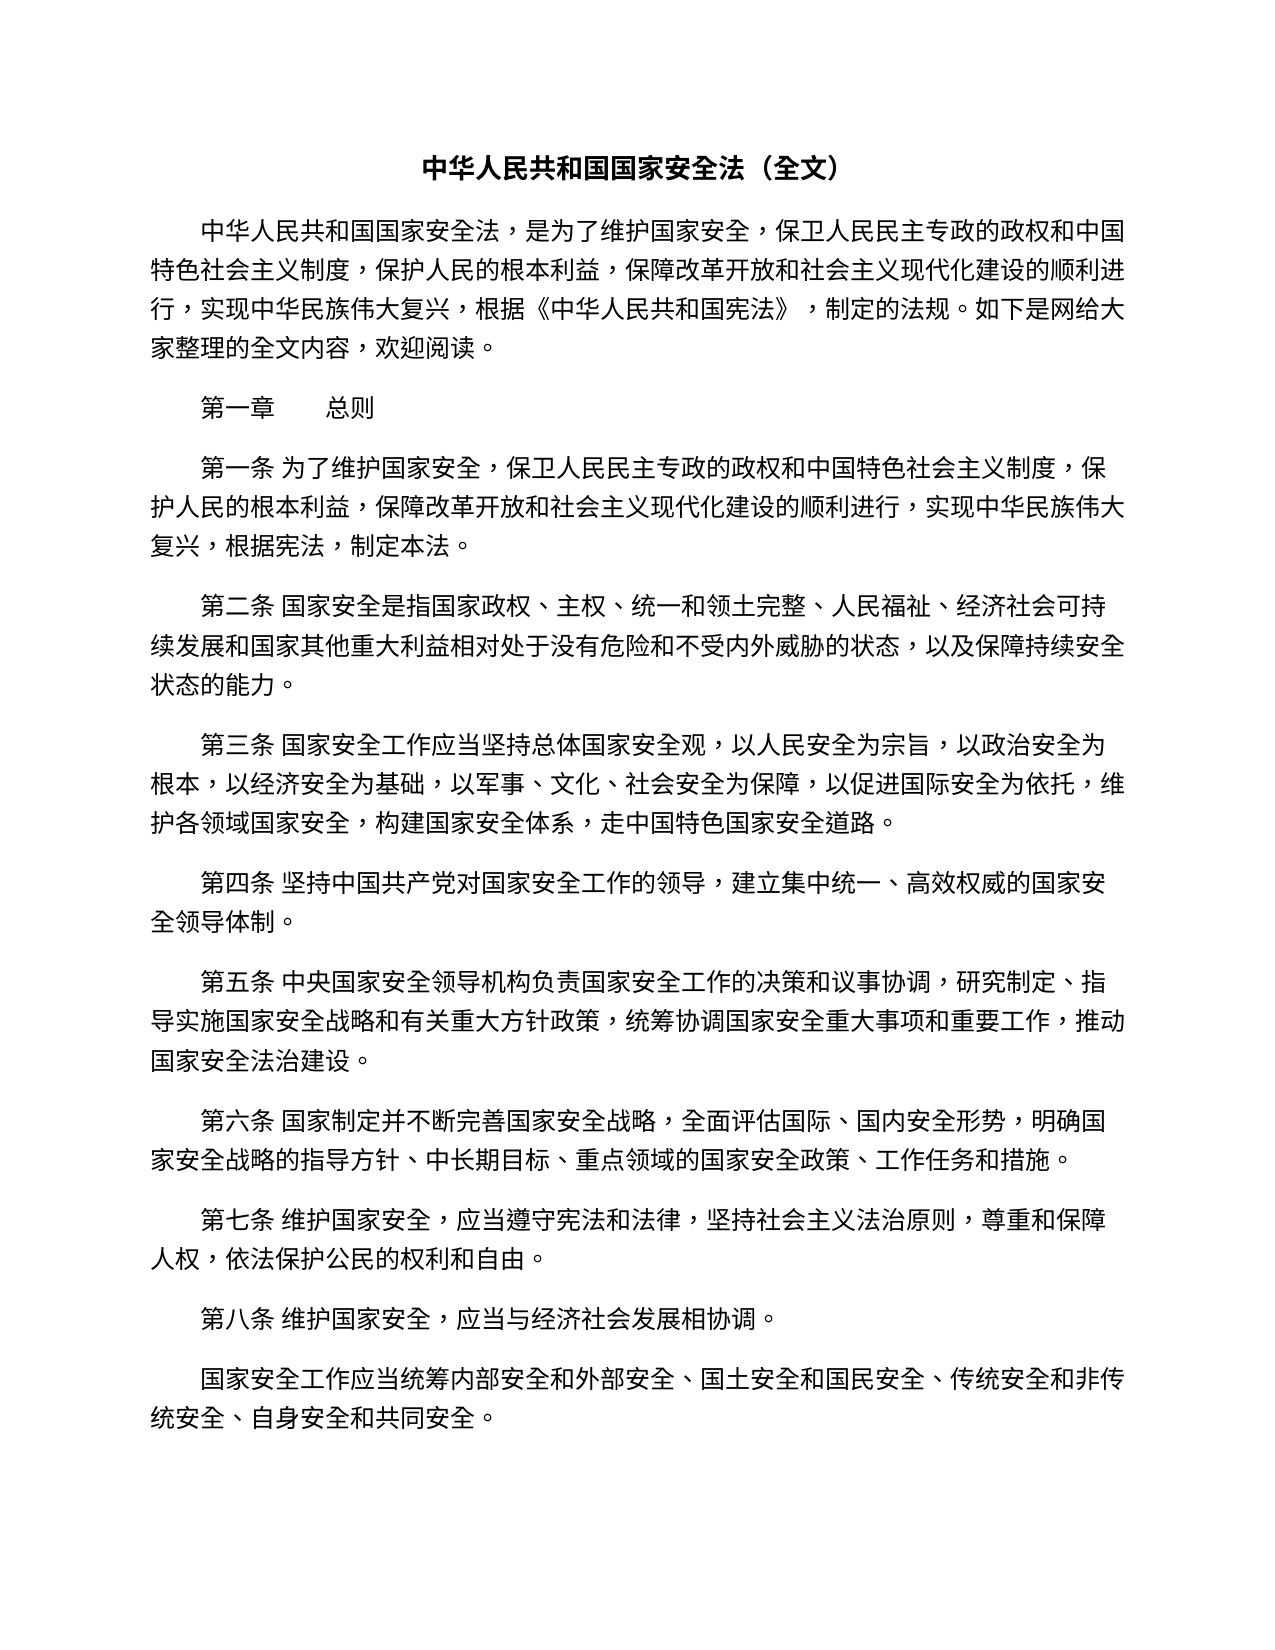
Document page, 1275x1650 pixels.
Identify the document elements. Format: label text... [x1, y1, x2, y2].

text 第三条 国家安全工作应当坚持总体国家安全观，以人民安全为宗旨，以政治安全为根本，以经济安全为基础，以军事、文化、社会安全为保障，以促进国际安全为依托，维护各领域国家安全，构建国家安全体系，走中国特色国家安全道路。 [150, 727, 1125, 840]
text 第四条 坚持中国共产党对国家安全工作的领导，建立集中统一、高效权威的国家安全领导体制。 [150, 866, 1125, 939]
text 中华人民共和国国家安全法（全文） [150, 150, 1125, 187]
text 第二条 国家安全是指国家政权、主权、统一和领土完整、人民福祉、经济社会可持续发展和国家其他重大利益相对处于没有危险和不受内外威胁的状态，以及保障持续安全状态的能力。 [150, 589, 1125, 701]
text 第五条 中央国家安全领导机构负责国家安全工作的决策和议事协调，研究制定、指导实施国家安全战略和有关重大方针政策，统筹协调国家安全重大事项和重要工作，推动国家安全法治建设。 [150, 965, 1125, 1077]
text 第七条 维护国家安全，应当遵守宪法和法律，坚持社会主义法治原则，尊重和保障人权，依法保护公民的权利和自由。 [150, 1202, 1125, 1276]
text 第六条 国家制定并不断完善国家安全战略，全面评估国际、国内安全形势，明确国家安全战略的指导方针、中长期目标、重点领域的国家安全政策、工作任务和措施。 [150, 1103, 1125, 1176]
text 国家安全工作应当统筹内部安全和外部安全、国土安全和国民安全、传统安全和非传统安全、自身安全和共同安全。 [150, 1362, 1125, 1435]
text 第一章 总则 [150, 391, 1125, 425]
text 第八条 维护国家安全，应当与经济社会发展相协调。 [150, 1302, 1125, 1336]
text 第一条 为了维护国家安全，保卫人民民主专政的政权和中国特色社会主义制度，保护人民的根本利益，保障改革开放和社会主义现代化建设的顺利进行，实现中华民族伟大复兴，根据宪法，制定本法。 [150, 451, 1125, 563]
text 中华人民共和国国家安全法，是为了维护国家安全，保卫人民民主专政的政权和中国特色社会主义制度，保护人民的根本利益，保障改革开放和社会主义现代化建设的顺利进行，实现中华民族伟大复兴，根据《中华人民共和国宪法》，制定的法规。如下是网给大家整理的全文内容，欢迎阅读。 [150, 213, 1125, 365]
